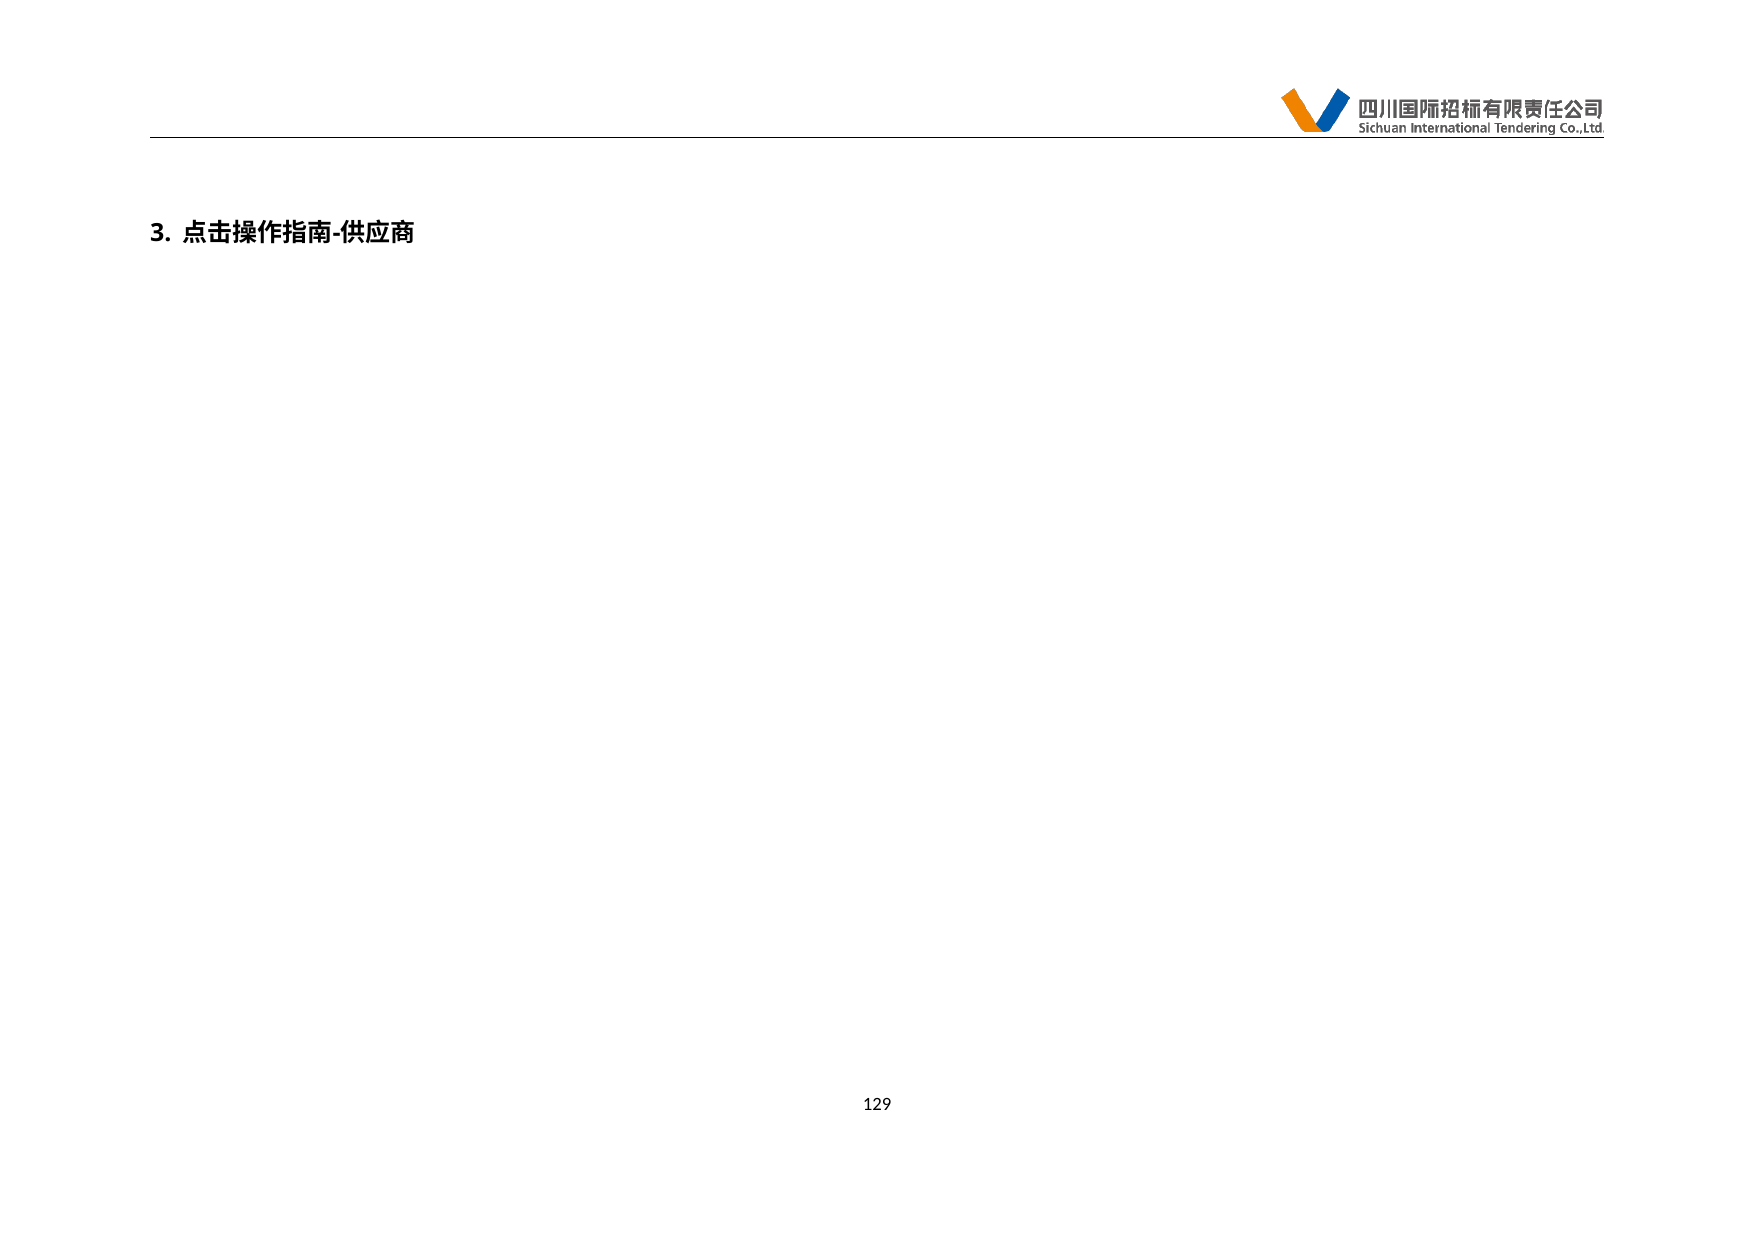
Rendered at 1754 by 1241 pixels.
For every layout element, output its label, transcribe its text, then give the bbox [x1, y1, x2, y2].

list 点击操作指南-供应商 [150, 198, 1604, 263]
picture [1281, 88, 1604, 135]
